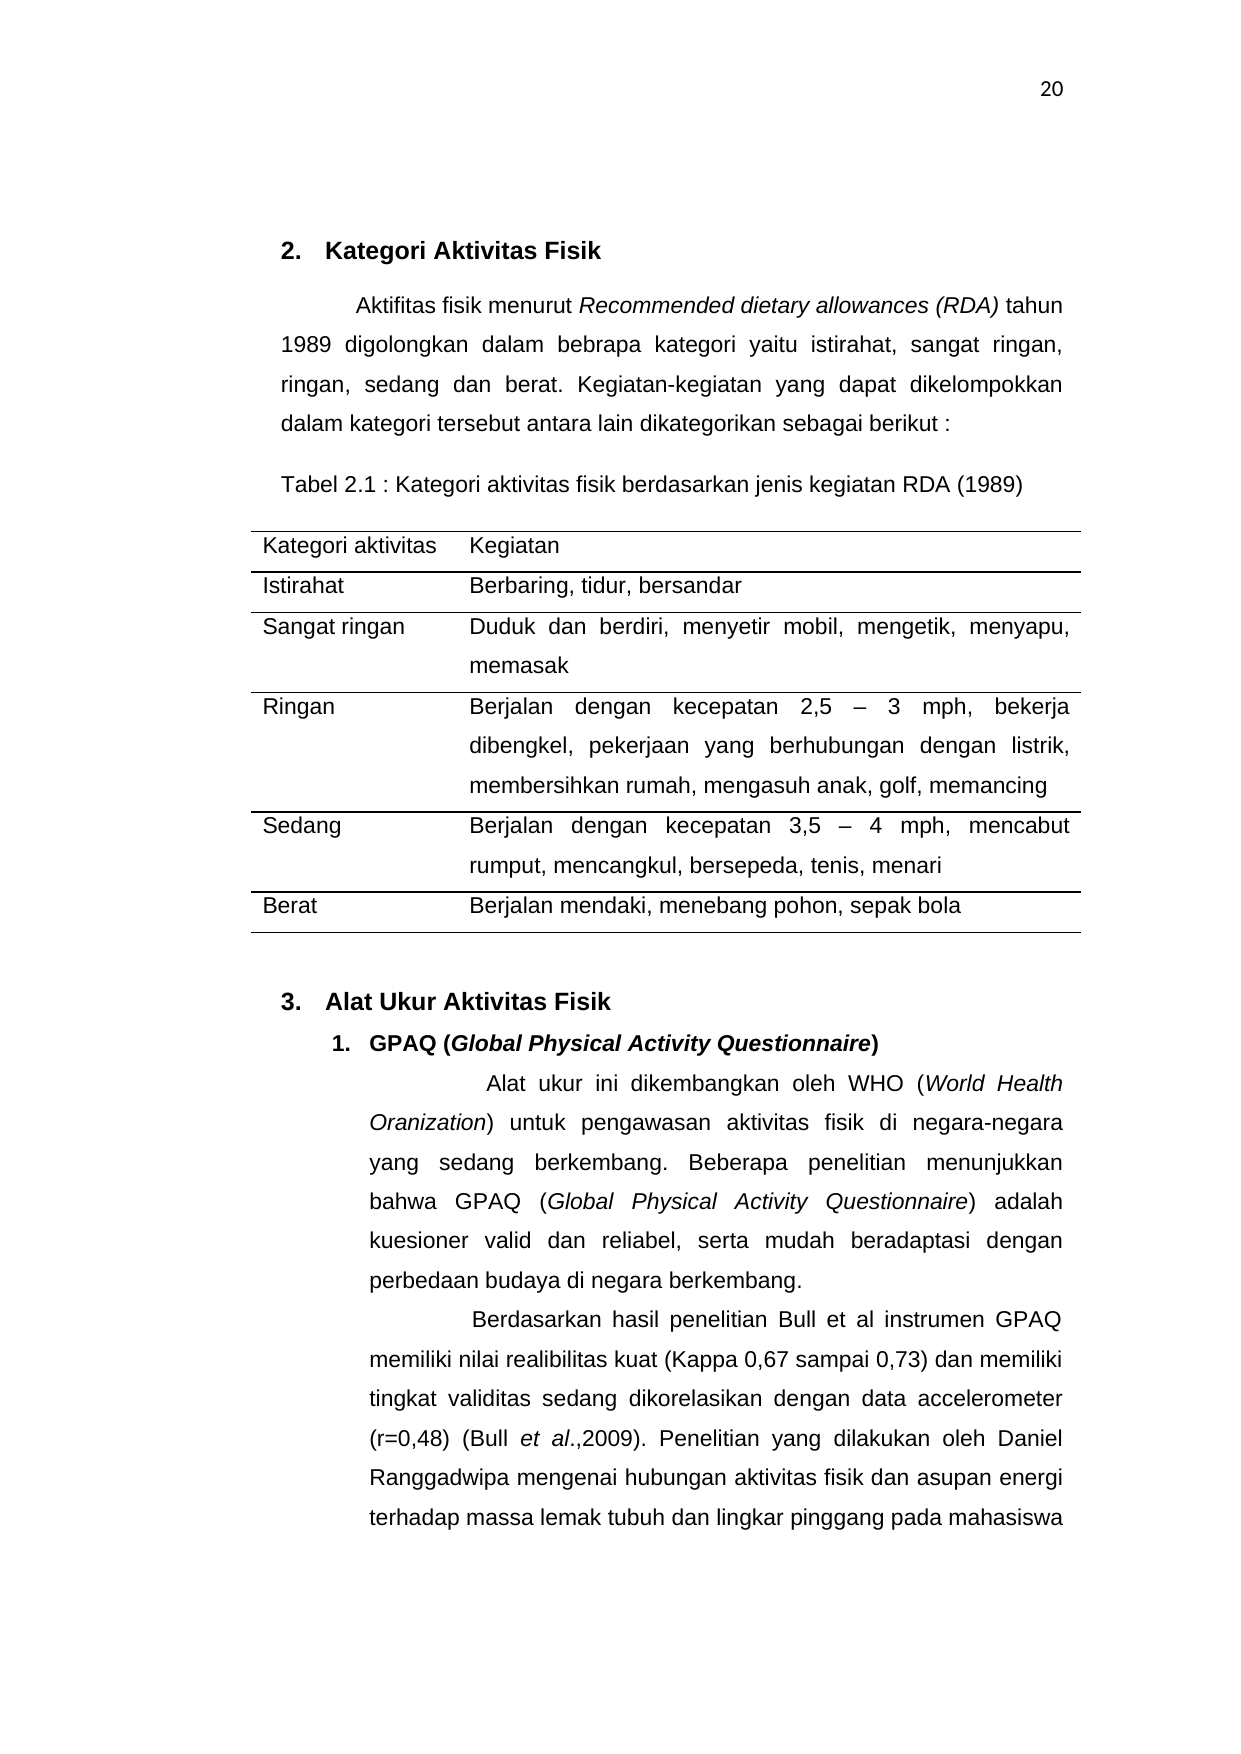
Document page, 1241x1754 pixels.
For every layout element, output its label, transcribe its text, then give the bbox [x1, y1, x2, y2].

list Alat ukur ini dikembangkan oleh WHO (World Health Oranization) untuk pengawasan aktivitas fisik di negara-negara yang sedang berkembang. Beberapa penelitian menunjukkan bahwa GPAQ (Global Physical Activity Questionnaire) adalah kuesioner valid dan reliabel, serta mudah beradaptasi dengan perbedaan budaya di negara berkembang. [369, 1069, 1063, 1293]
table_cell Berat [251, 893, 458, 932]
list GPAQ (Global Physical Activity Questionnaire) [332, 1030, 1063, 1056]
text Tabel 2.1 : Kategori aktivitas fisik berdasarkan jenis kegiatan RDA (1989) [236, 471, 1063, 497]
table_header Kegiatan [458, 532, 1081, 571]
table_cell Ringan [251, 693, 458, 811]
table_cell Berjalan mendaki, menebang pohon, sepak bola [458, 893, 1081, 932]
table_header Kategori aktivitas [251, 532, 458, 571]
text Aktifitas fisik menurut Recommended dietary allowances (RDA) tahun 1989 digolongkan dalam bebrapa kategori yaitu istirahat, sangat ringan, ringan, sedang dan berat. Kegiatan-kegiatan yang dapat dikelompokkan dalam kategori tersebut antara lain dikategorikan sebagai berikut : [281, 292, 1063, 437]
table_cell Berbaring, tidur, bersandar [458, 573, 1081, 612]
list Alat Ukur Aktivitas Fisik [281, 987, 1063, 1016]
list Kategori Aktivitas Fisik [281, 236, 1063, 265]
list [369, 1306, 1063, 1530]
table_cell Istirahat [251, 573, 458, 612]
table_cell Berjalan dengan kecepatan 2,5 – 3 mph, bekerja dibengkel, pekerjaan yang berhubungan dengan listrik, membersihkan rumah, mengasuh anak, golf, memancing [458, 693, 1081, 811]
table_cell Sedang [251, 813, 458, 891]
table_cell Duduk dan berdiri, menyetir mobil, mengetik, menyapu, memasak [458, 613, 1081, 692]
table_cell Berjalan dengan kecepatan 3,5 – 4 mph, mencabut rumput, mencangkul, bersepeda, tenis, menari [458, 813, 1081, 891]
table_cell Sangat ringan [251, 613, 458, 692]
